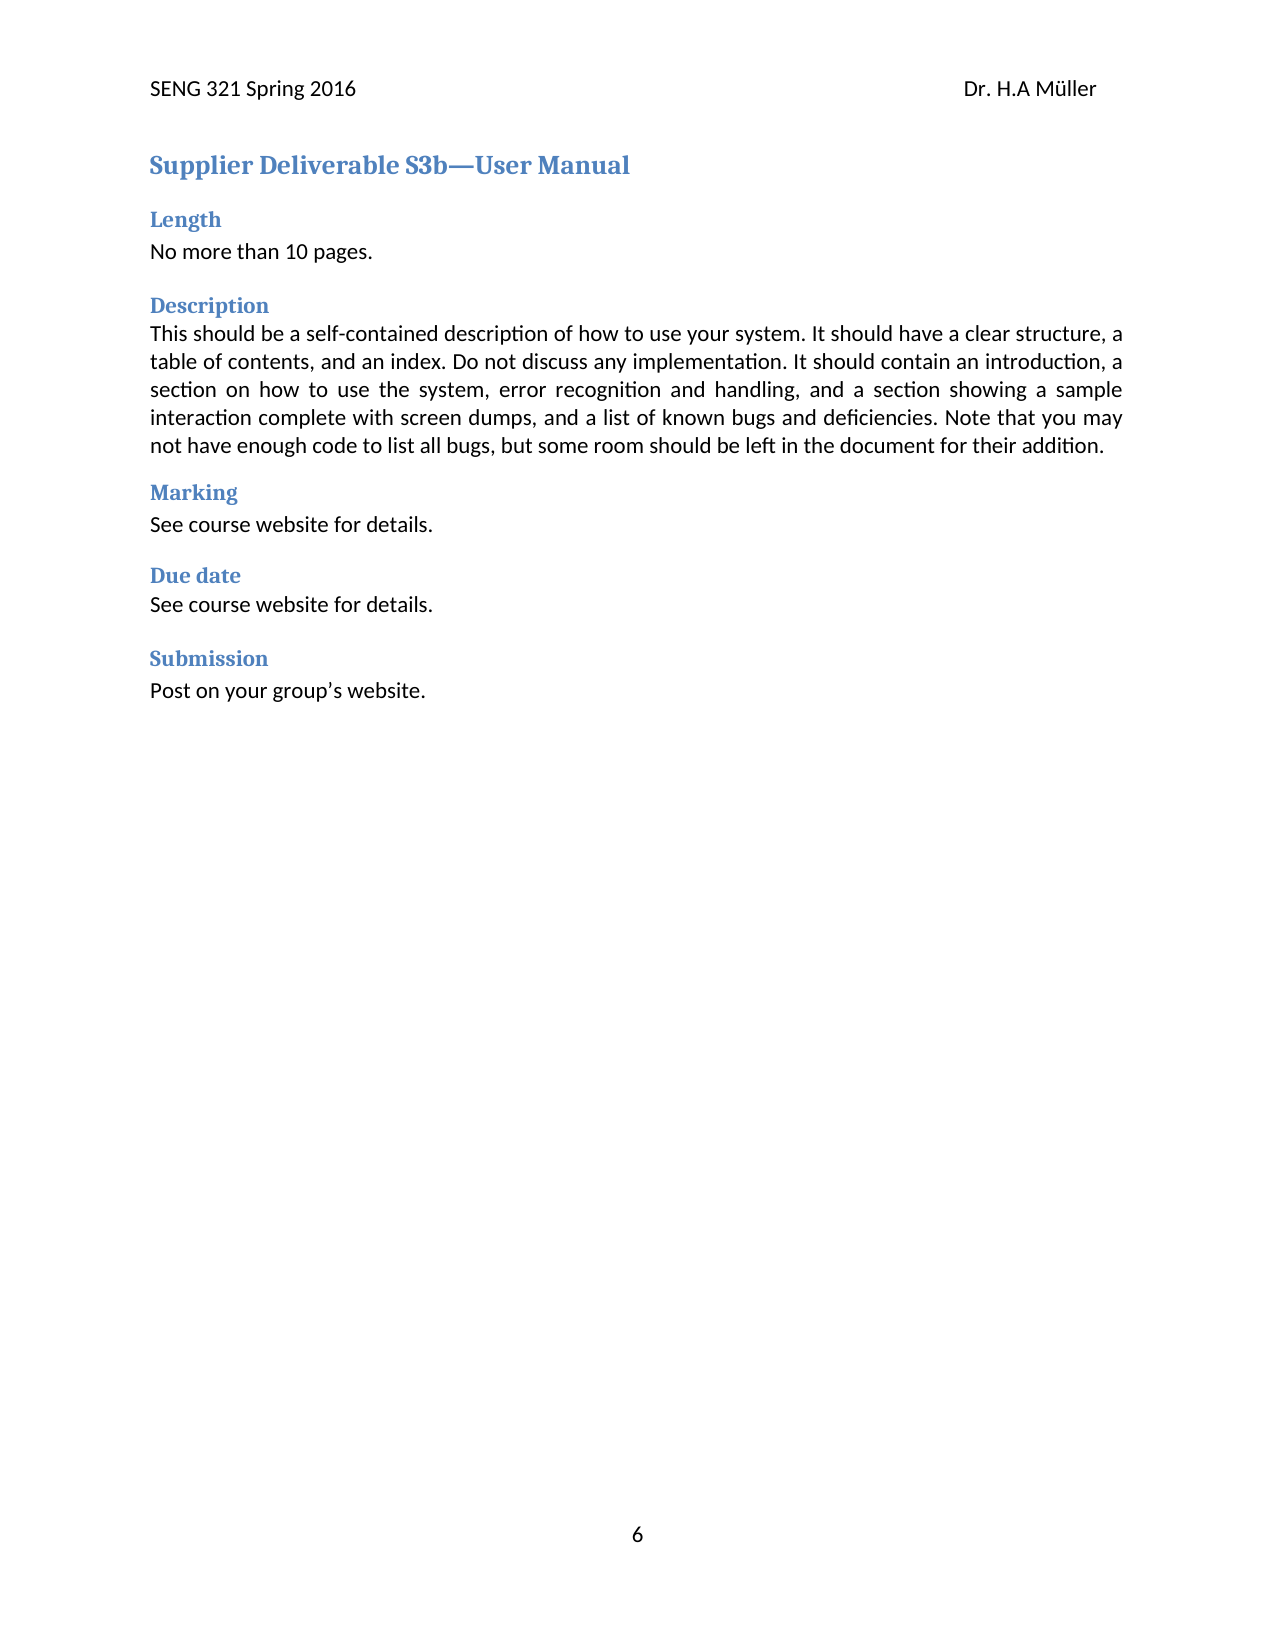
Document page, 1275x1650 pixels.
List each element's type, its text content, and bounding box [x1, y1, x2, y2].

text Submission Post on your group’s website. [150, 646, 1125, 704]
subtitle Supplier Deliverable S3b—User Manual [150, 150, 1125, 181]
subtitle Marking [150, 480, 1125, 506]
text Description [150, 293, 1125, 319]
text See course website for details. [150, 510, 1125, 538]
text See course website for details. [150, 590, 1125, 618]
subtitle Length [150, 207, 1125, 233]
text Due date [150, 563, 1125, 590]
text No more than 10 pages. [150, 237, 1125, 265]
text This should be a self-contained description of how to use your system. It should have a clear structure, a table of contents, and an index. Do not discuss any implementation. It should contain an introduction, a section on how to use the system, error recognition and handling, and a section showing a sample interaction complete with screen dumps, and a list of known bugs and deficiencies. Note that you may not have enough code to list all bugs, but some room should be left in the document for their addition. [150, 319, 1125, 459]
